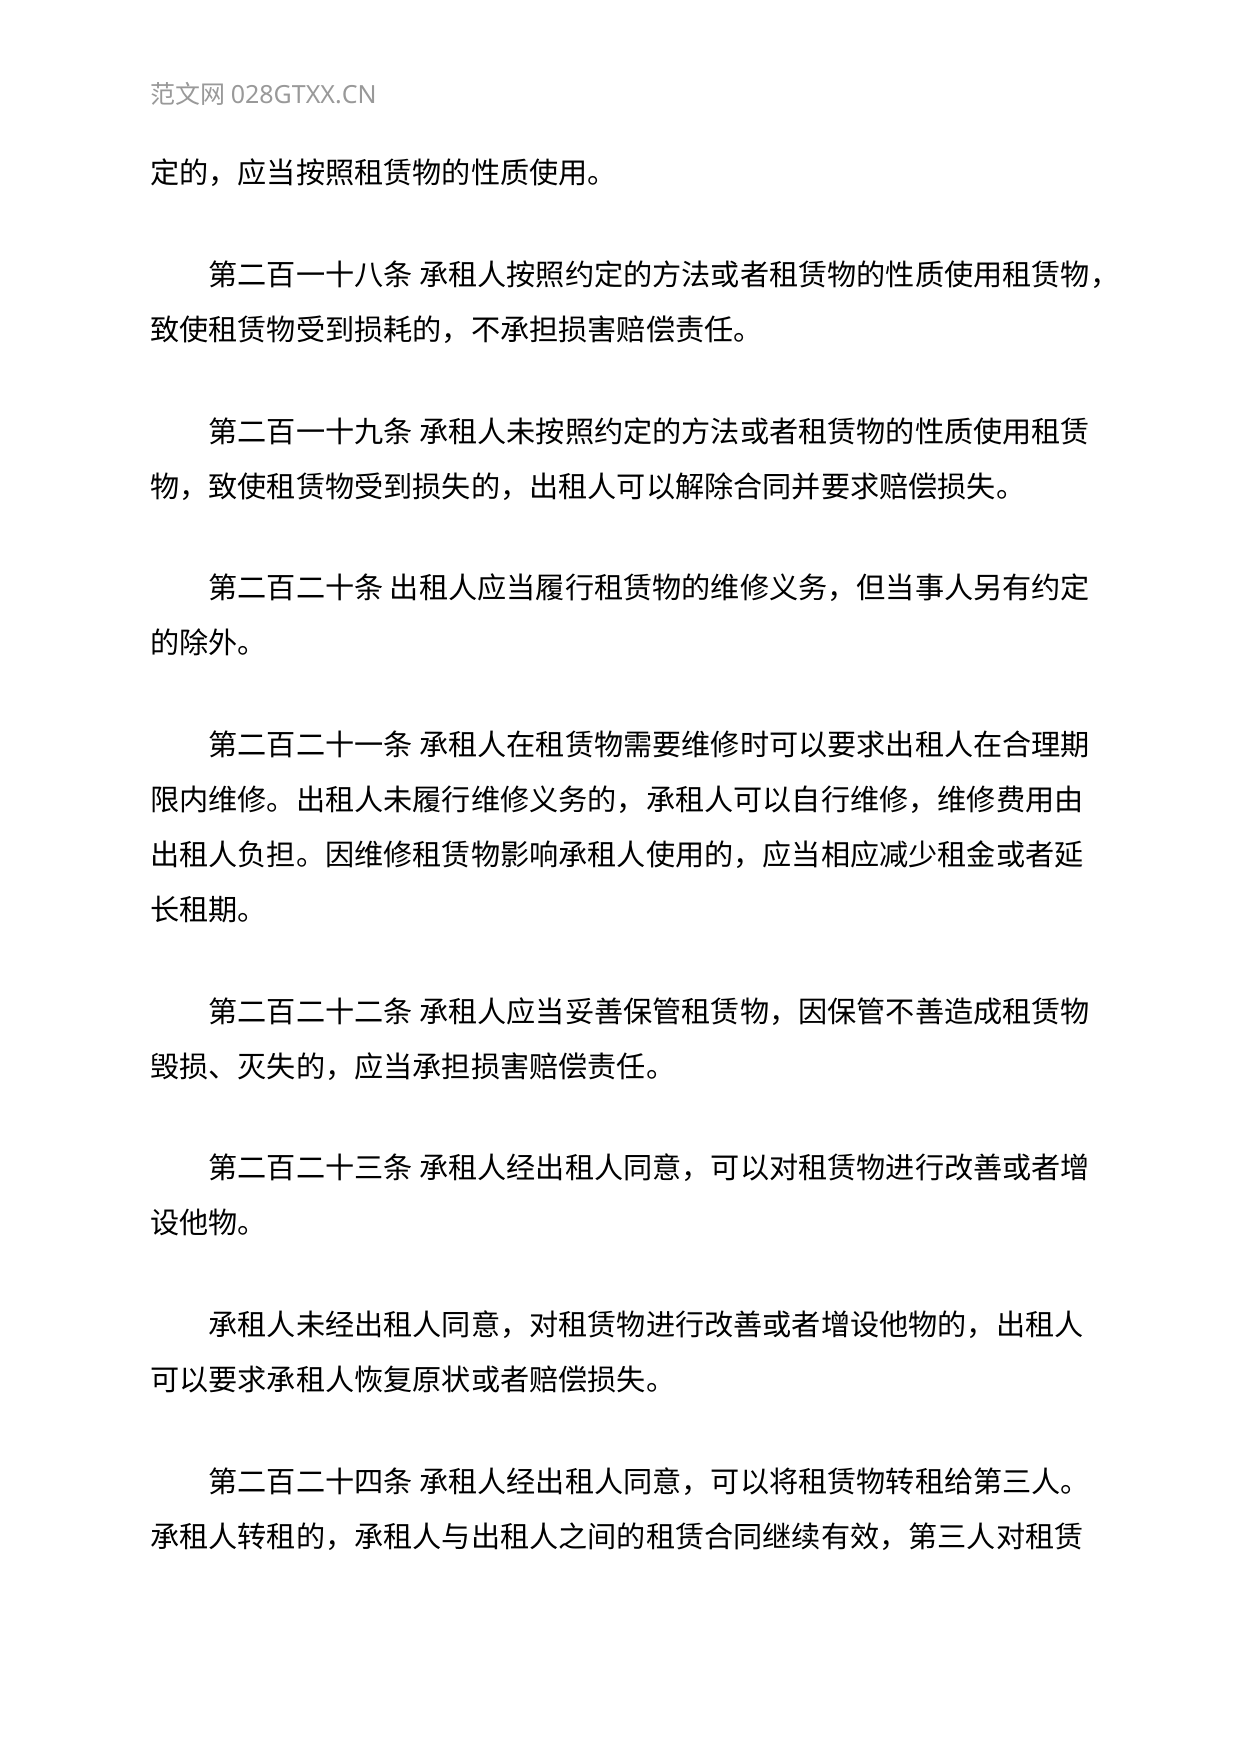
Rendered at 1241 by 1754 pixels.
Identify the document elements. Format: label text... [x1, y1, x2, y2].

text 第二百二十二条 承租人应当妥善保管租赁物，因保管不善造成租赁物毁损、灭失的，应当承担损害赔偿责任。 [150, 988, 1090, 1085]
text 承租人未经出租人同意，对租赁物进行改善或者增设他物的，出租人可以要求承租人恢复原状或者赔偿损失。 [150, 1302, 1090, 1399]
text 第二百一十八条 承租人按照约定的方法或者租赁物的性质使用租赁物，致使租赁物受到损耗的，不承担损害赔偿责任。 [150, 252, 1090, 349]
text 第二百二十一条 承租人在租赁物需要维修时可以要求出租人在合理期限内维修。出租人未履行维修义务的，承租人可以自行维修，维修费用由出租人负担。因维修租赁物影响承租人使用的，应当相应减少租金或者延长租期。 [150, 722, 1090, 929]
text 第二百一十九条 承租人未按照约定的方法或者租赁物的性质使用租赁物，致使租赁物受到损失的，出租人可以解除合同并要求赔偿损失。 [150, 408, 1090, 506]
text 第二百二十三条 承租人经出租人同意，可以对租赁物进行改善或者增设他物。 [150, 1145, 1090, 1242]
text 第二百二十条 出租人应当履行租赁物的维修义务，但当事人另有约定的除外。 [150, 565, 1090, 662]
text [150, 1458, 1090, 1555]
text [150, 150, 1090, 192]
